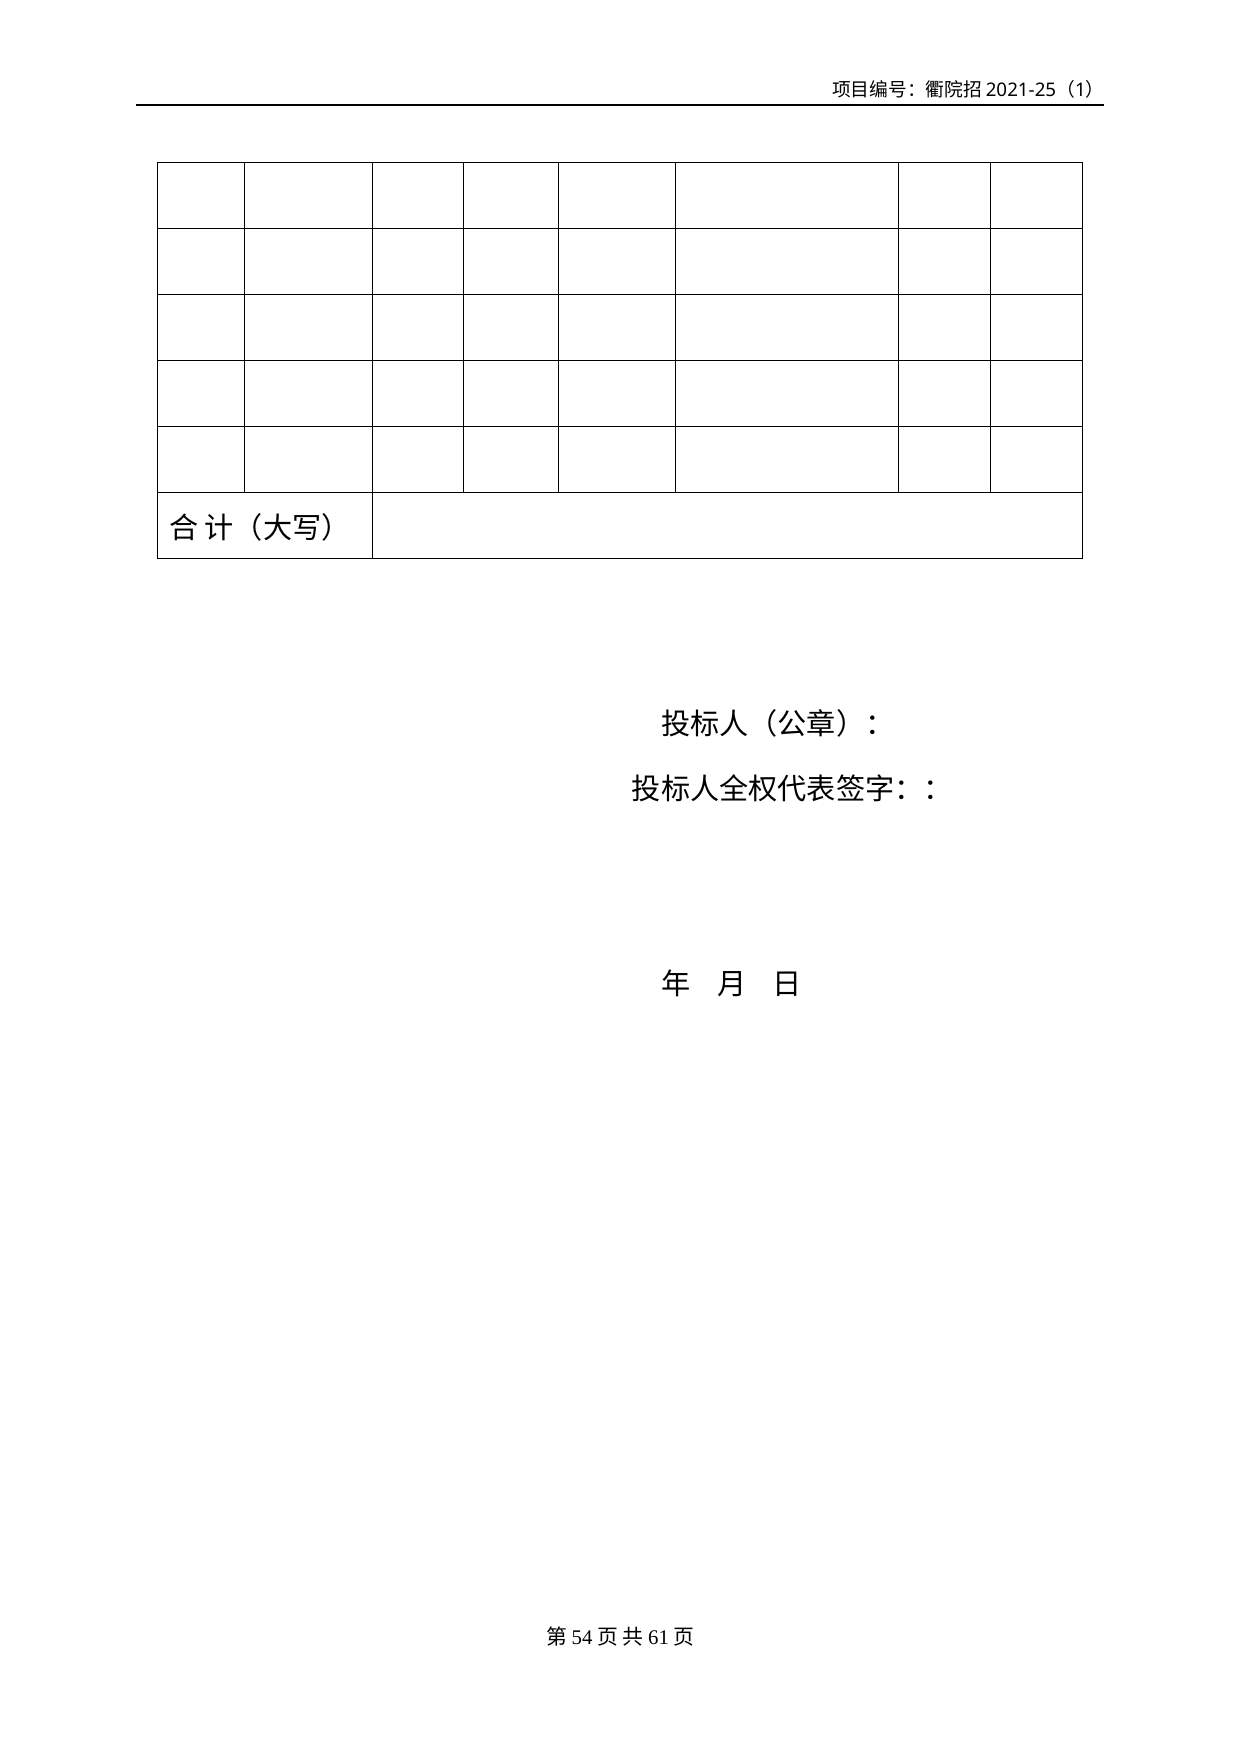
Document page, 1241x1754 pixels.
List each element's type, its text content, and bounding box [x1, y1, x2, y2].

table_cell [158, 295, 244, 360]
table_cell [899, 361, 990, 426]
table_cell [158, 361, 244, 426]
table_cell [245, 295, 372, 360]
table_cell [373, 229, 463, 294]
table_cell [373, 361, 463, 426]
table_cell [464, 163, 558, 228]
table_cell [373, 427, 463, 492]
table_cell [991, 229, 1082, 294]
table_cell [899, 163, 990, 228]
table_cell [899, 295, 990, 360]
table_cell [464, 361, 558, 426]
table_cell [676, 229, 898, 294]
table_cell 合 计（大写） [158, 493, 372, 558]
text 投标人全权代表签字：： [136, 754, 1104, 819]
table_cell [158, 229, 244, 294]
table_cell [245, 163, 372, 228]
table_cell [464, 427, 558, 492]
table_cell [899, 229, 990, 294]
table_cell [899, 427, 990, 492]
table_cell [373, 295, 463, 360]
table_cell [559, 163, 675, 228]
text 年 月 日 [183, 949, 1104, 1014]
table_cell [245, 229, 372, 294]
text 投标人（公章）： [136, 689, 1046, 754]
table_cell [373, 163, 463, 228]
table_cell [559, 427, 675, 492]
table_cell [464, 229, 558, 294]
table_cell [991, 163, 1082, 228]
table_cell [464, 295, 558, 360]
table_cell [676, 361, 898, 426]
table_cell [991, 361, 1082, 426]
table_cell [373, 493, 1082, 558]
table_cell [559, 361, 675, 426]
table_cell [676, 163, 898, 228]
table_cell [245, 361, 372, 426]
table_cell [559, 229, 675, 294]
table_cell [559, 295, 675, 360]
table_cell [991, 427, 1082, 492]
table_cell [676, 295, 898, 360]
table_cell [676, 427, 898, 492]
table_cell [991, 295, 1082, 360]
table_cell [245, 427, 372, 492]
table_cell [158, 163, 244, 228]
table_cell [158, 427, 244, 492]
